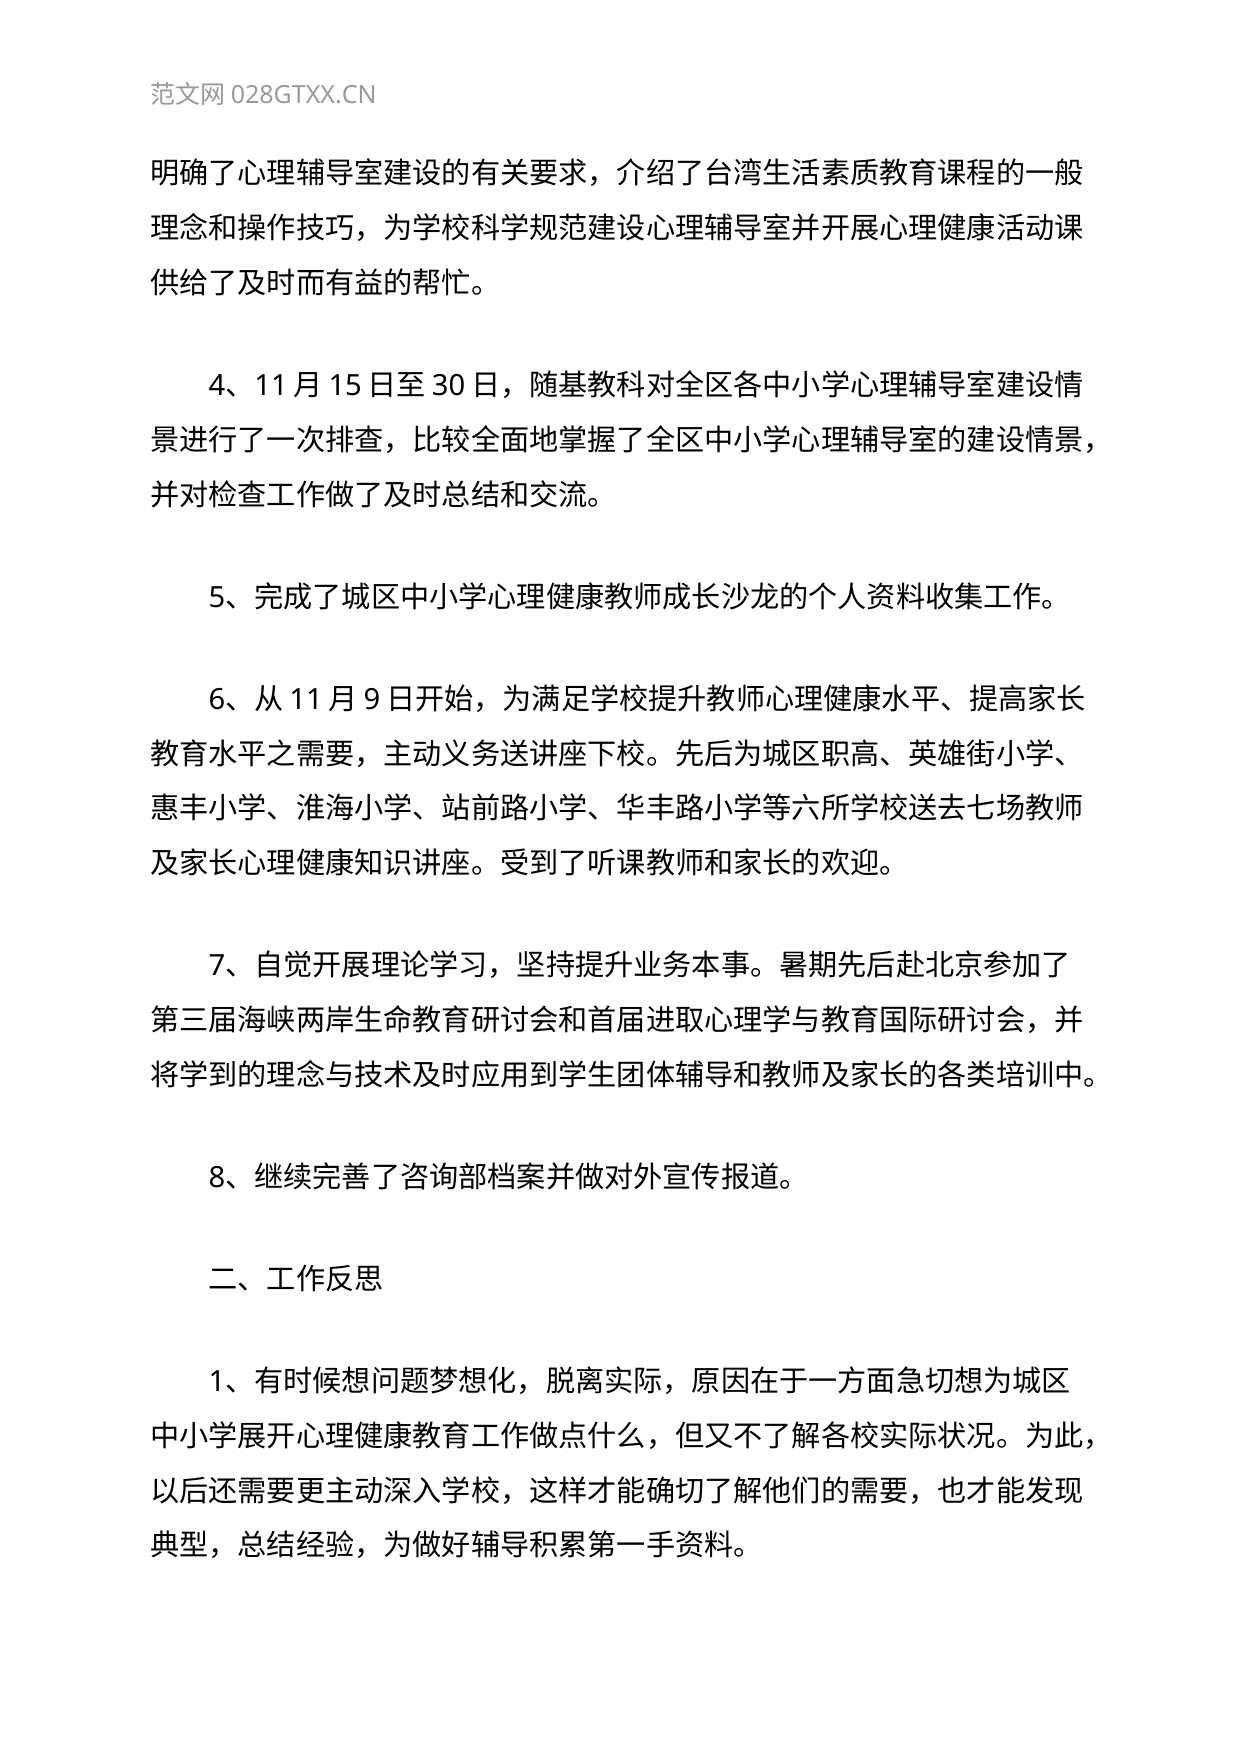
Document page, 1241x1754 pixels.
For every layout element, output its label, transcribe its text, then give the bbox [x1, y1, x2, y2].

text 1、有时候想问题梦想化，脱离实际，原因在于一方面急切想为城区中小学展开心理健康教育工作做点什么，但又不了解各校实际状况。为此，以后还需要更主动深入学校，这样才能确切了解他们的需要，也才能发现典型，总结经验，为做好辅导积累第一手资料。 [150, 1357, 1090, 1564]
text 7、自觉开展理论学习，坚持提升业务本事。暑期先后赴北京参加了第三届海峡两岸生命教育研讨会和首届进取心理学与教育国际研讨会，并将学到的理念与技术及时应用到学生团体辅导和教师及家长的各类培训中。 [150, 942, 1090, 1094]
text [150, 150, 1090, 302]
text 4、11月15日至30日，随基教科对全区各中小学心理辅导室建设情景进行了一次排查，比较全面地掌握了全区中小学心理辅导室的建设情景，并对检查工作做了及时总结和交流。 [150, 362, 1090, 514]
text 6、从11月9日开始，为满足学校提升教师心理健康水平、提高家长教育水平之需要，主动义务送讲座下校。先后为城区职高、英雄街小学、惠丰小学、淮海小学、站前路小学、华丰路小学等六所学校送去七场教师及家长心理健康知识讲座。受到了听课教师和家长的欢迎。 [150, 675, 1090, 882]
text 二、工作反思 [150, 1255, 1090, 1298]
text 8、继续完善了咨询部档案并做对外宣传报道。 [150, 1153, 1090, 1196]
text 5、完成了城区中小学心理健康教师成长沙龙的个人资料收集工作。 [150, 573, 1090, 616]
